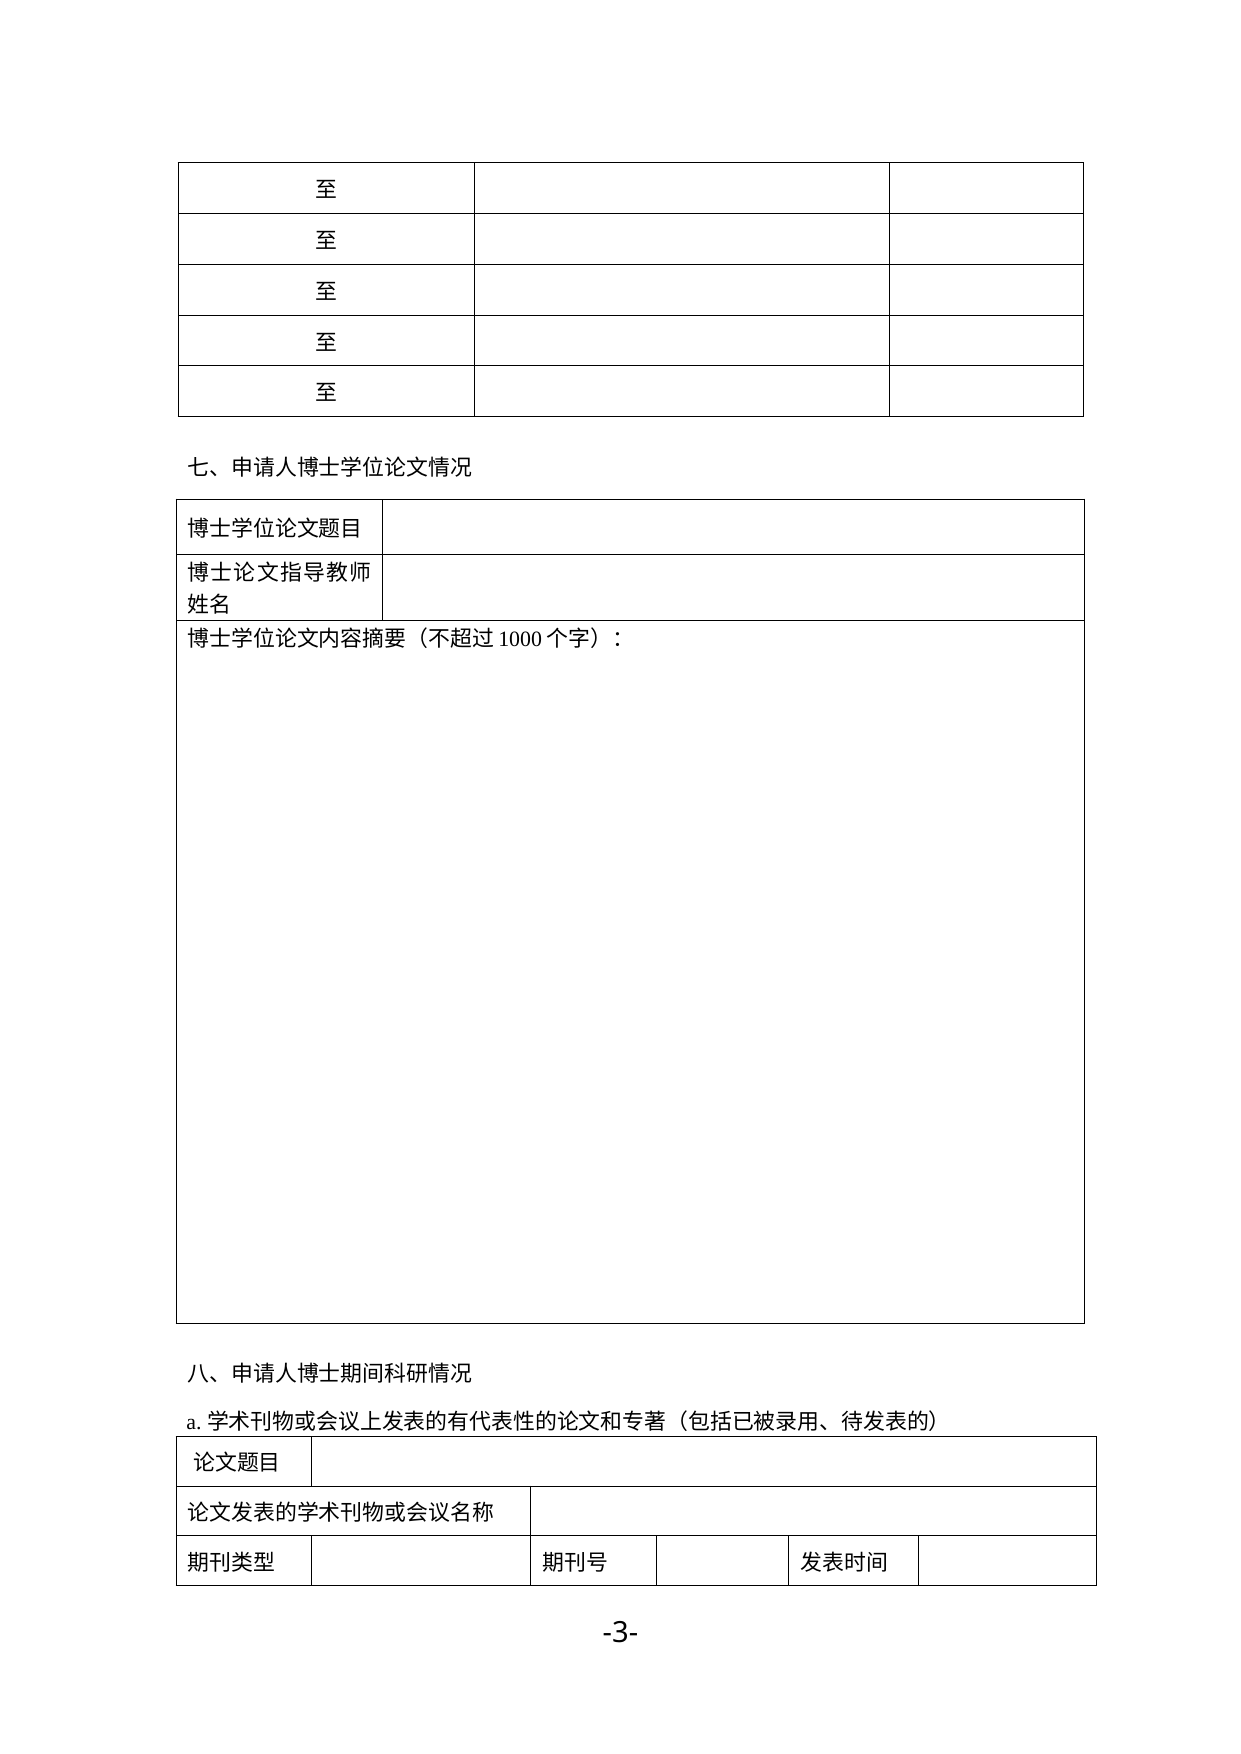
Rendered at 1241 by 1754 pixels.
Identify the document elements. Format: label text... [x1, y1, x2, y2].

table_cell [475, 366, 889, 416]
table_cell [919, 1536, 1096, 1585]
table_cell 博士学位论文内容摘要（不超过1000个字）： [177, 621, 1084, 1323]
table_cell [312, 1536, 530, 1585]
text 七、申请人博士学位论文情况 [187, 450, 1053, 482]
table_cell [890, 163, 1083, 213]
table_header [312, 1437, 1096, 1486]
table_cell 博士论文指导教师姓名 [177, 555, 382, 619]
table_cell [531, 1487, 1096, 1535]
table_cell [475, 316, 889, 365]
table_cell [890, 366, 1083, 416]
text a. 学术刊物或会议上发表的有代表性的论文和专著（包括已被录用、待发表的） [186, 1404, 1053, 1436]
table_cell [475, 163, 889, 213]
table_cell 至 [179, 366, 474, 416]
table_cell 至 [179, 214, 474, 264]
table_cell [657, 1536, 788, 1585]
table_header 论文题目 [177, 1437, 311, 1486]
table_cell [383, 555, 1084, 619]
table_cell 期刊号 [531, 1536, 656, 1585]
table_cell 发表时间 [789, 1536, 918, 1585]
table_cell 期刊类型 [177, 1536, 311, 1585]
table_cell [890, 316, 1083, 365]
table_cell 论文发表的学术刊物或会议名称 [177, 1487, 530, 1535]
table_cell [475, 265, 889, 314]
table_cell [890, 265, 1083, 314]
table_cell 至 [179, 316, 474, 365]
table_cell 至 [179, 163, 474, 213]
table_header [383, 500, 1084, 553]
table_cell [475, 214, 889, 264]
table_cell [890, 214, 1083, 264]
text 八、申请人博士期间科研情况 [187, 1356, 1053, 1388]
table_header 博士学位论文题目 [177, 500, 382, 553]
table_cell 至 [179, 265, 474, 314]
